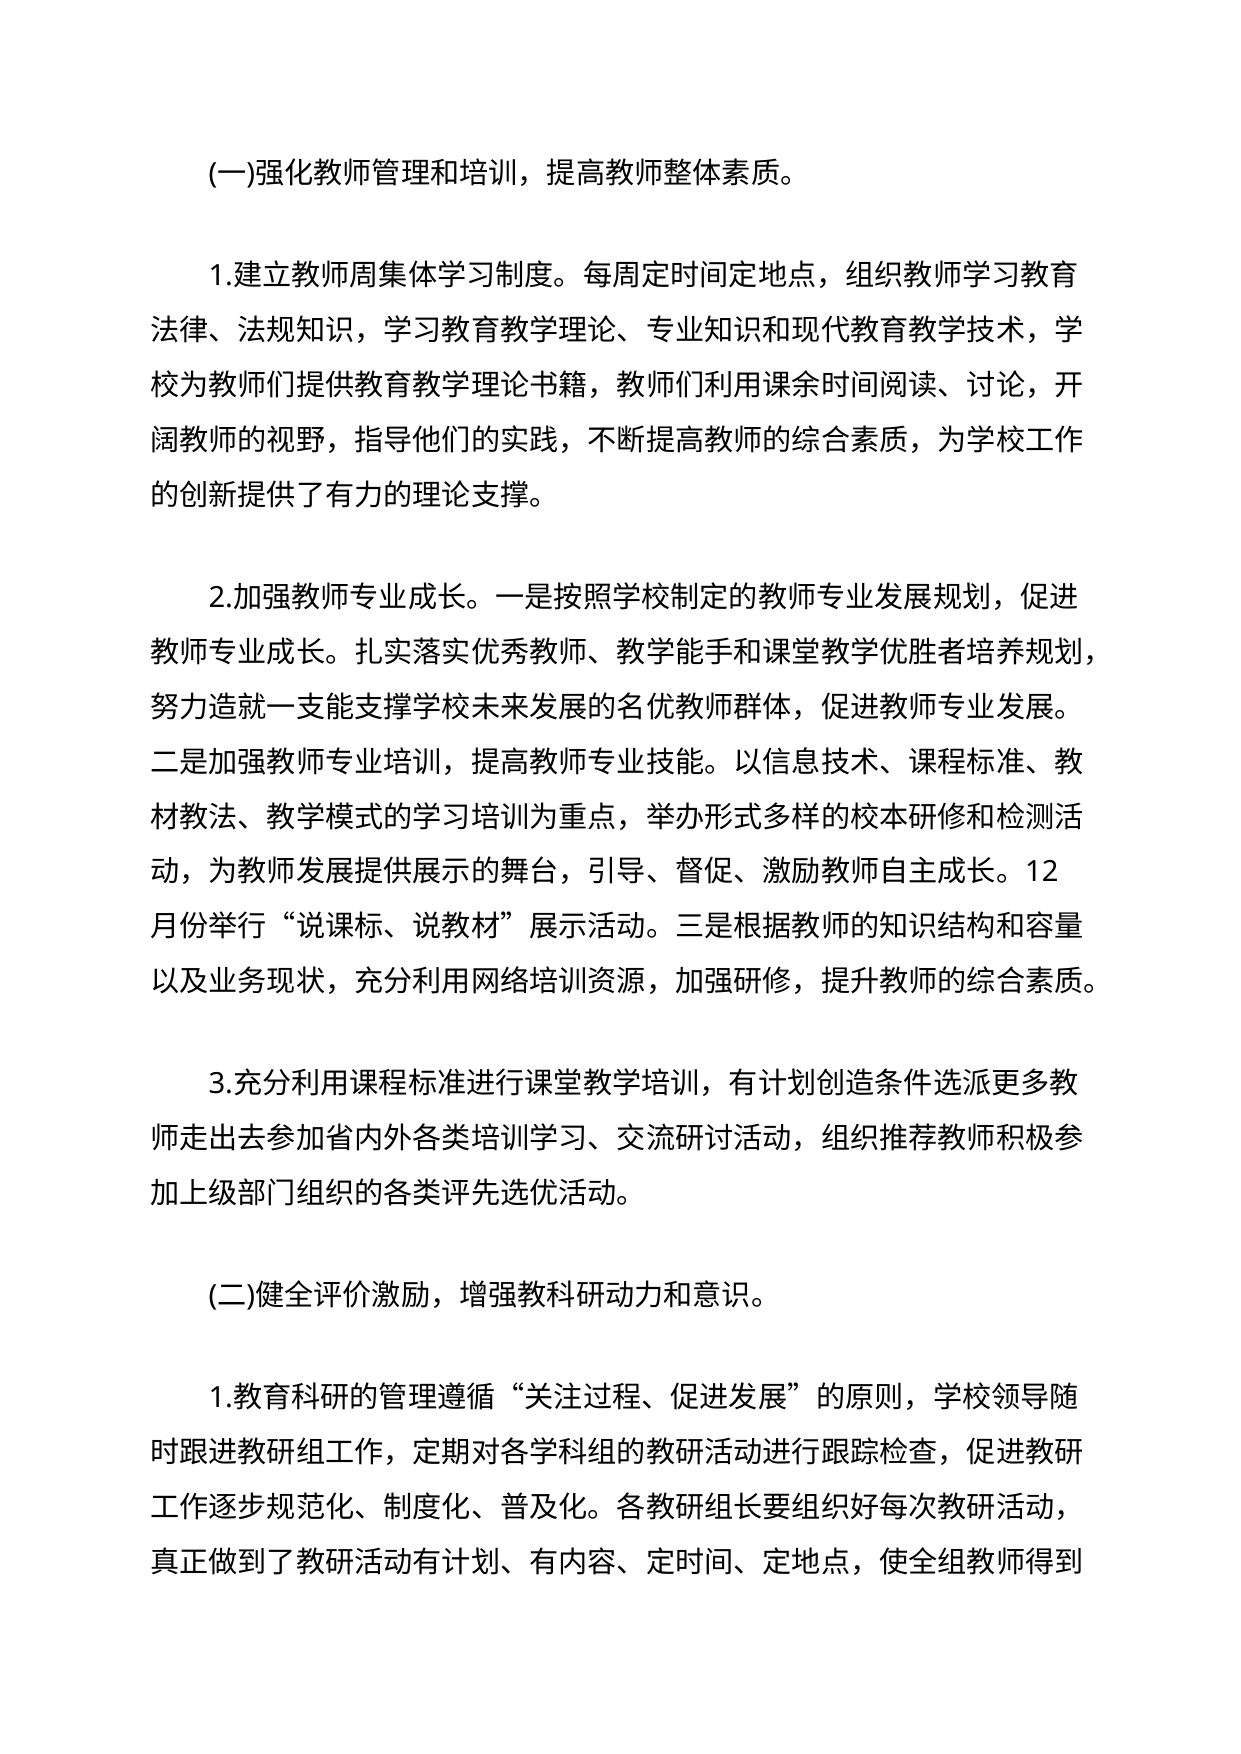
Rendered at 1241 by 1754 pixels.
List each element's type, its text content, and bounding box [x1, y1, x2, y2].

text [150, 1373, 1090, 1580]
text (二)健全评价激励，增强教科研动力和意识。 [150, 1271, 1090, 1314]
text (一)强化教师管理和培训，提高教师整体素质。 [150, 150, 1090, 192]
text 2.加强教师专业成长。一是按照学校制定的教师专业发展规划，促进教师专业成长。扎实落实优秀教师、教学能手和课堂教学优胜者培养规划，努力造就一支能支撑学校未来发展的名优教师群体，促进教师专业发展。二是加强教师专业培训，提高教师专业技能。以信息技术、课程标准、教材教法、教学模式的学习培训为重点，举办形式多样的校本研修和检测活动，为教师发展提供展示的舞台，引导、督促、激励教师自主成长。12月份举行“说课标、说教材”展示活动。三是根据教师的知识结构和容量以及业务现状，充分利用网络培训资源，加强研修，提升教师的综合素质。 [150, 573, 1090, 1000]
text 3.充分利用课程标准进行课堂教学培训，有计划创造条件选派更多教师走出去参加省内外各类培训学习、交流研讨活动，组织推荐教师积极参加上级部门组织的各类评先选优活动。 [150, 1060, 1090, 1212]
text 1.建立教师周集体学习制度。每周定时间定地点，组织教师学习教育法律、法规知识，学习教育教学理论、专业知识和现代教育教学技术，学校为教师们提供教育教学理论书籍，教师们利用课余时间阅读、讨论，开阔教师的视野，指导他们的实践，不断提高教师的综合素质，为学校工作的创新提供了有力的理论支撑。 [150, 252, 1090, 514]
